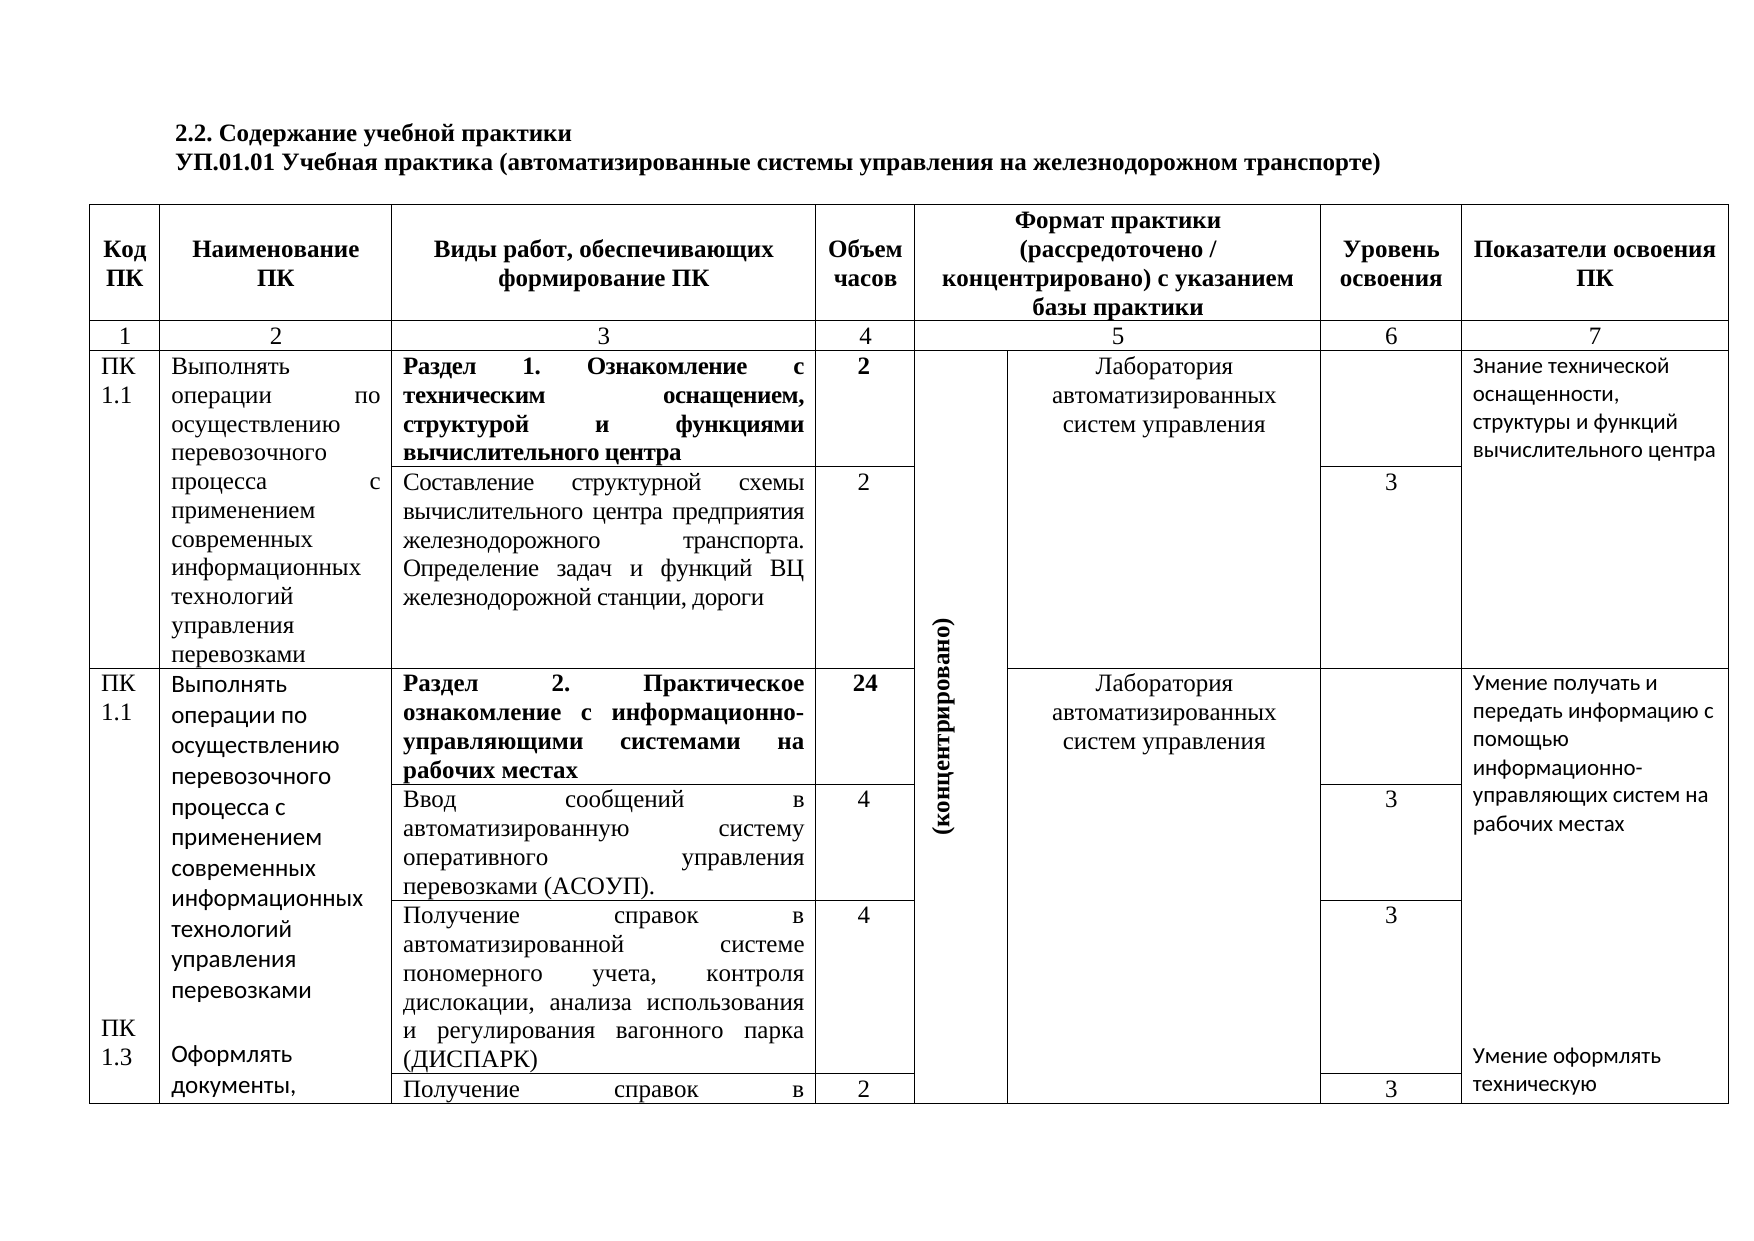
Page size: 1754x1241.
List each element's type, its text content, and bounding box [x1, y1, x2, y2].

table_cell Знание технической оснащенности, структуры и функций вычислительного центра [1462, 351, 1728, 667]
table_cell [1321, 669, 1461, 783]
table_cell Лаборатория автоматизированных систем управления [1008, 351, 1320, 667]
table_cell 1 [90, 321, 159, 350]
table_cell Выполнять операции по осуществлению перевозочного процесса с применением современных информационных технологий управления перевозками Оформлять документы, регламентирующие организацию перевозочного процесса [160, 669, 391, 1103]
table_cell 4 [816, 321, 914, 350]
table_cell Умение получать и передать информацию с помощью информационно- управляющих систем на рабочих местах Умение оформлять техническую документацию [1462, 669, 1728, 1103]
table_header Объем часов [816, 205, 914, 320]
table_cell 3 [1321, 785, 1461, 899]
table_header Код ПК [90, 205, 159, 320]
table_header Уровень освоения [1321, 205, 1461, 320]
table_cell 6 [1321, 321, 1461, 350]
text УП.01.01 Учебная практика (автоматизированные системы управления на железнодорожном транспорте) [101, 147, 1717, 176]
table_cell 4 [816, 901, 914, 1073]
table_cell Лаборатория автоматизированных систем управления [1008, 669, 1320, 1103]
table_cell 2 [160, 321, 391, 350]
table_cell Раздел 1. Ознакомление с техническим оснащением, структурой и функциями вычислительного центра [392, 351, 815, 466]
table_cell ПК 1.1 ПК 1.3 [90, 669, 159, 1103]
table_cell 7 [1462, 321, 1728, 350]
table_cell (концентрировано) [915, 351, 1007, 1103]
table_cell 3 [392, 321, 815, 350]
table_header Показатели освоения ПК [1462, 205, 1728, 320]
table_cell Ввод сообщений в автоматизированную систему оперативного управления перевозками (АСОУП). [392, 785, 815, 899]
text 2.2. Содержание учебной практики [101, 118, 1717, 147]
table_cell 2 [816, 351, 914, 466]
table_cell 24 [816, 669, 914, 783]
table_cell Раздел 2. Практическое ознакомление с информационно-управляющими системами на рабочих местах [392, 669, 815, 783]
table_cell Составление структурной схемы вычислительного центра предприятия железнодорожного транспорта. Определение задач и функций ВЦ железнодорожной станции, дороги [392, 467, 815, 667]
table_cell 3 [1321, 901, 1461, 1073]
table_cell 2 [816, 467, 914, 667]
table_cell 5 [915, 321, 1320, 350]
table_cell ПК 1.1 [90, 351, 159, 667]
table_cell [392, 1074, 815, 1103]
table_cell 3 [1321, 1074, 1461, 1103]
table_cell [1321, 351, 1461, 466]
table_cell 4 [816, 785, 914, 899]
table_cell 2 [816, 1074, 914, 1103]
table_header Виды работ, обеспечивающих формирование ПК [392, 205, 815, 320]
table_cell 3 [1321, 467, 1461, 667]
table_header Наименование ПК [160, 205, 391, 320]
table_header Формат практики (рассредоточено / концентрировано) с указанием базы практики [915, 205, 1320, 320]
table_cell Получение справок в автоматизированной системе пономерного учета, контроля дислокации, анализа использования и регулирования вагонного парка (ДИСПАРК) [392, 901, 815, 1073]
